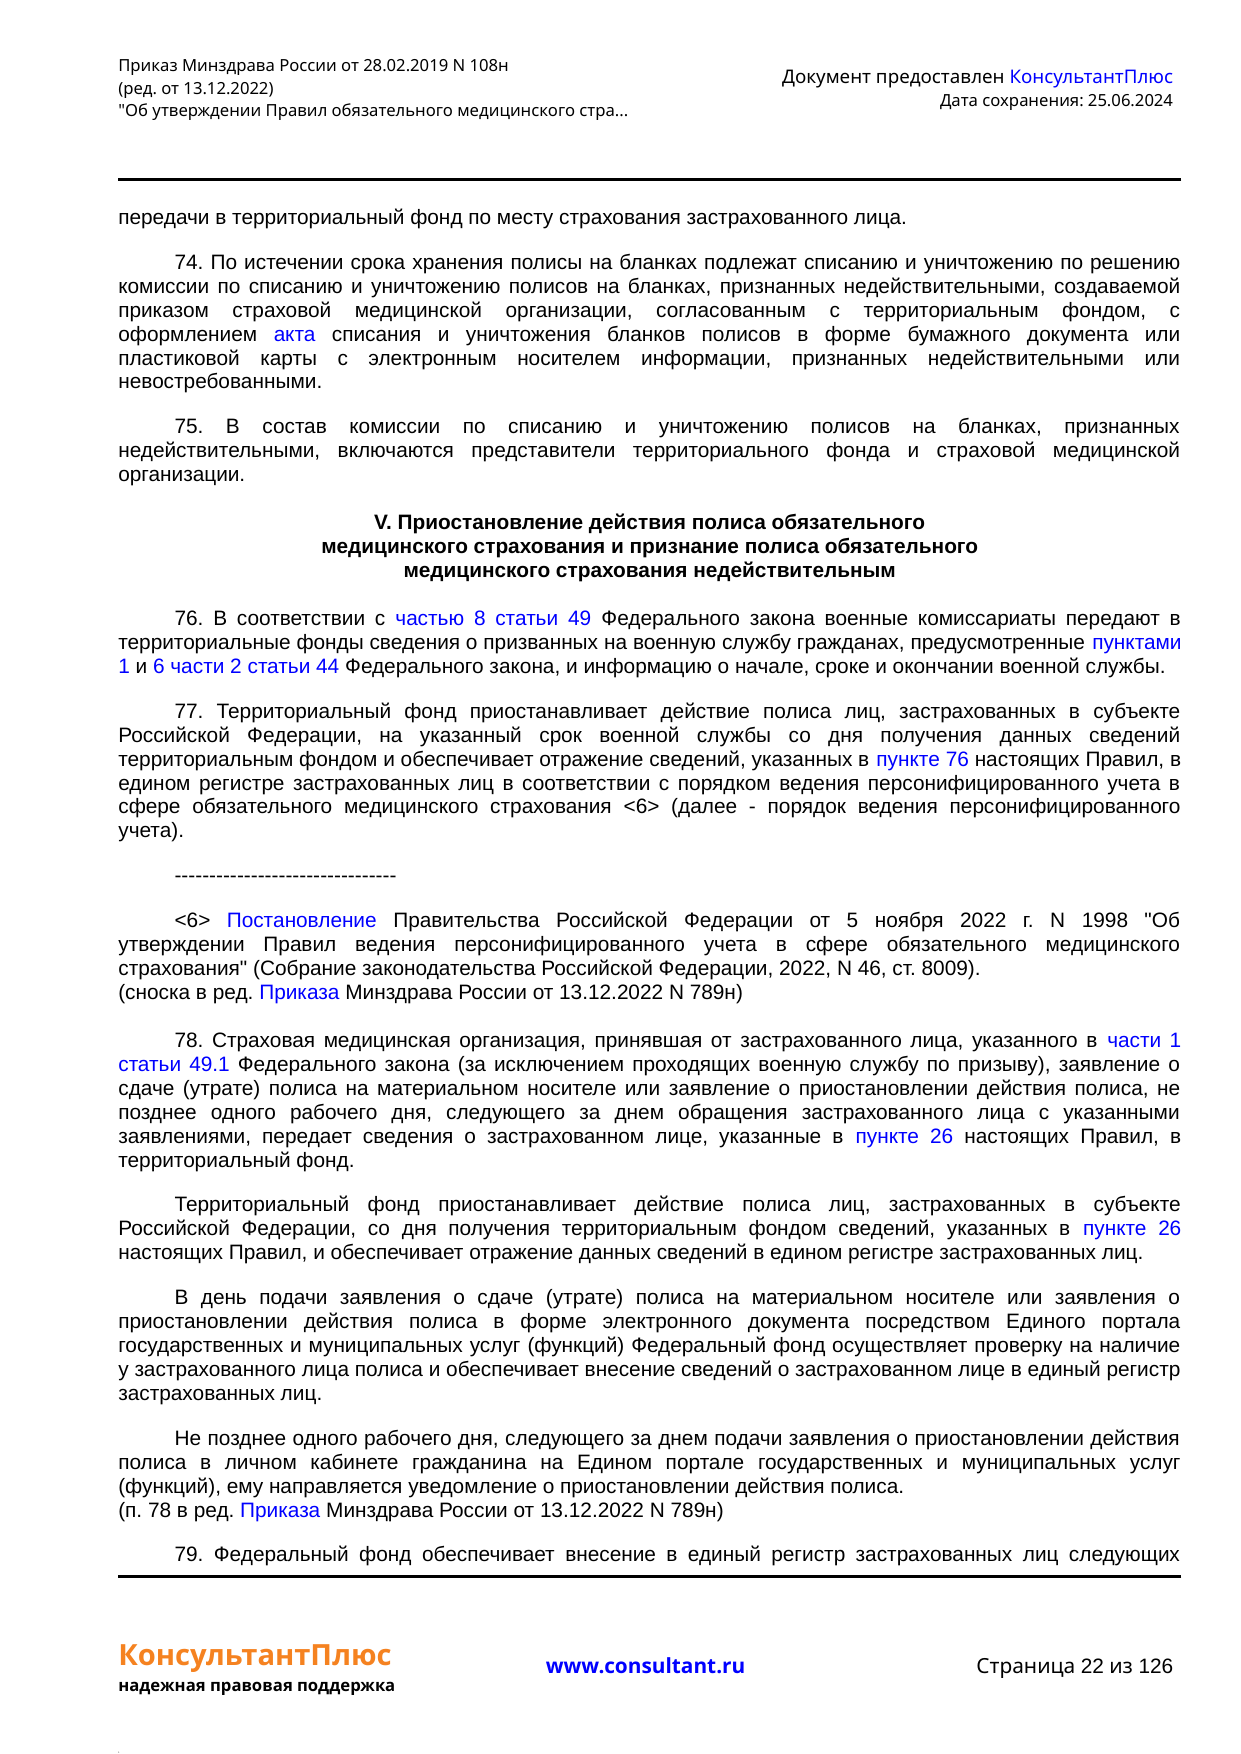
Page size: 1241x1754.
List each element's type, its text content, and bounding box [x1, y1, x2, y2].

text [118, 1542, 1181, 1566]
text (сноска в ред. Приказа Минздрава России от 13.12.2022 N 789н) [118, 980, 1181, 1004]
text 77. Территориальный фонд приостанавливает действие полиса лиц, застрахованных в субъекте Российской Федерации, на указанный срок военной службы со дня получения данных сведений территориальным фондом и обеспечивает отражение сведений, указанных в пункте 76 настоящих Правил, в едином регистре застрахованных лиц в соответствии с порядком ведения персонифицированного учета в сфере обязательного медицинского страхования <6> (далее - порядок ведения персонифицированного учета). [118, 698, 1181, 842]
text -------------------------------- [118, 863, 1181, 887]
title медицинского страхования недействительным [118, 558, 1181, 582]
text Территориальный фонд приостанавливает действие полиса лиц, застрахованных в субъекте Российской Федерации, со дня получения территориальным фондом сведений, указанных в пункте 26 настоящих Правил, и обеспечивает отражение данных сведений в едином регистре застрахованных лиц. [118, 1192, 1181, 1264]
text В день подачи заявления о сдаче (утрате) полиса на материальном носителе или заявления о приостановлении действия полиса в форме электронного документа посредством Единого портала государственных и муниципальных услуг (функций) Федеральный фонд осуществляет проверку на наличие у застрахованного лица полиса и обеспечивает внесение сведений о застрахованном лице в единый регистр застрахованных лиц. [118, 1285, 1181, 1405]
title медицинского страхования и признание полиса обязательного [118, 534, 1181, 558]
text 76. В соответствии с частью 8 статьи 49 Федерального закона военные комиссариаты передают в территориальные фонды сведения о призванных на военную службу гражданах, предусмотренные пунктами 1 и 6 части 2 статьи 44 Федерального закона, и информацию о начале, сроке и окончании военной службы. [118, 606, 1181, 678]
title V. Приостановление действия полиса обязательного [118, 510, 1181, 534]
text (п. 78 в ред. Приказа Минздрава России от 13.12.2022 N 789н) [118, 1497, 1181, 1521]
text <6> Постановление Правительства Российской Федерации от 5 ноября 2022 г. N 1998 "Об утверждении Правил ведения персонифицированного учета в сфере обязательного медицинского страхования" (Собрание законодательства Российской Федерации, 2022, N 46, ст. 8009). [118, 908, 1181, 980]
text 75. В состав комиссии по списанию и уничтожению полисов на бланках, признанных недействительными, включаются представители территориального фонда и страховой медицинской организации. [118, 414, 1181, 486]
text 74. По истечении срока хранения полисы на бланках подлежат списанию и уничтожению по решению комиссии по списанию и уничтожению полисов на бланках, признанных недействительными, создаваемой приказом страховой медицинской организации, согласованным с территориальным фондом, с оформлением акта списания и уничтожения бланков полисов в форме бумажного документа или пластиковой карты с электронным носителем информации, признанных недействительными или невостребованными. [118, 249, 1181, 393]
text Не позднее одного рабочего дня, следующего за днем подачи заявления о приостановлении действия полиса в личном кабинете гражданина на Едином портале государственных и муниципальных услуг (функций), ему направляется уведомление о приостановлении действия полиса. [118, 1426, 1181, 1497]
text 78. Страховая медицинская организация, принявшая от застрахованного лица, указанного в части 1 статьи 49.1 Федерального закона (за исключением проходящих военную службу по призыву), заявление о сдаче (утрате) полиса на материальном носителе или заявление о приостановлении действия полиса, не позднее одного рабочего дня, следующего за днем обращения застрахованного лица с указанными заявлениями, передает сведения о застрахованном лице, указанные в пункте 26 настоящих Правил, в территориальный фонд. [118, 1028, 1181, 1171]
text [118, 205, 1181, 229]
